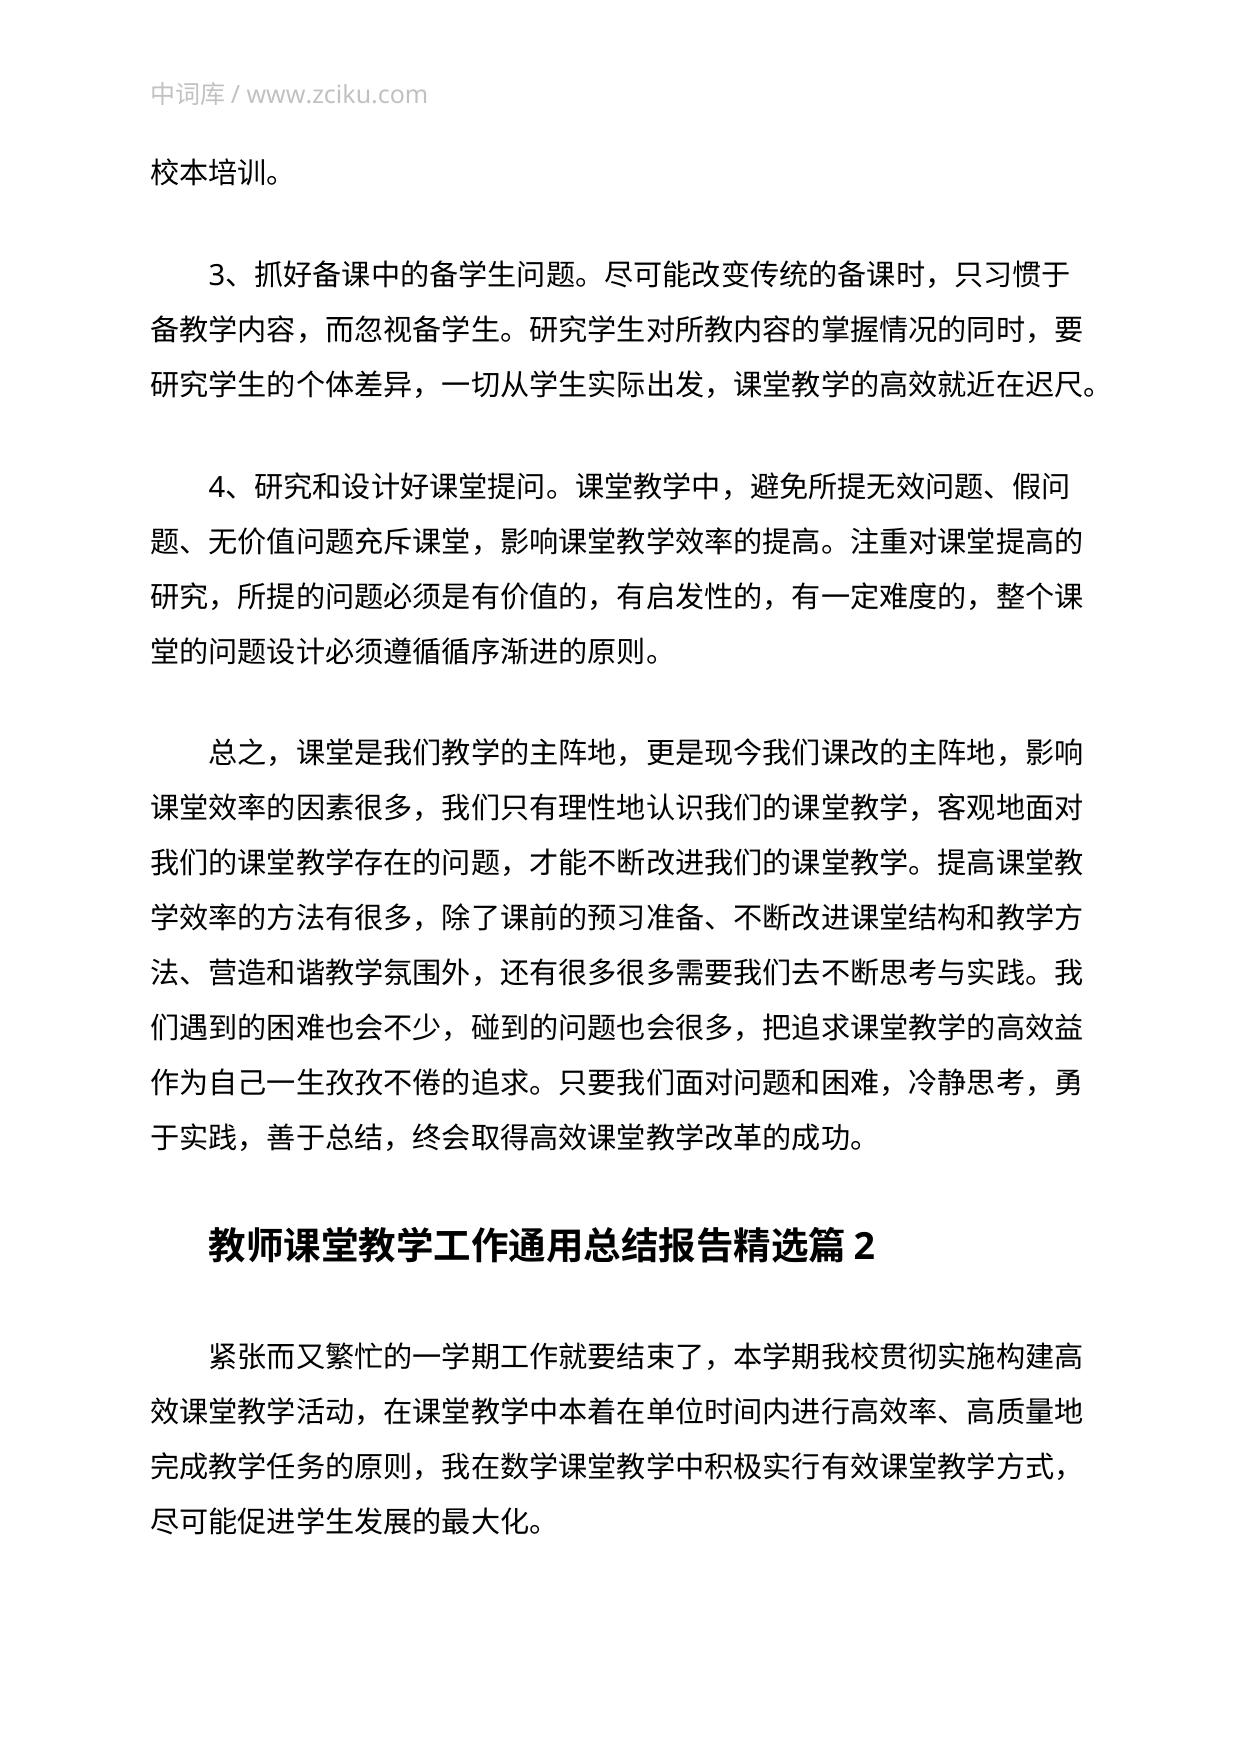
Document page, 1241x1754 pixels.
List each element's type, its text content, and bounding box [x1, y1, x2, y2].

text 3、抓好备课中的备学生问题。尽可能改变传统的备课时，只习惯于备教学内容，而忽视备学生。研究学生对所教内容的掌握情况的同时，要研究学生的个体差异，一切从学生实际出发，课堂教学的高效就近在迟尺。 [150, 252, 1090, 404]
text 紧张而又繁忙的一学期工作就要结束了，本学期我校贯彻实施构建高效课堂教学活动，在课堂教学中本着在单位时间内进行高效率、高质量地完成教学任务的原则，我在数学课堂教学中积极实行有效课堂教学方式，尽可能促进学生发展的最大化。 [150, 1334, 1090, 1541]
text 教师课堂教学工作通用总结报告精选篇2 [150, 1216, 1090, 1271]
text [150, 150, 1090, 192]
text 4、研究和设计好课堂提问。课堂教学中，避免所提无效问题、假问题、无价值问题充斥课堂，影响课堂教学效率的提高。注重对课堂提高的研究，所提的问题必须是有价值的，有启发性的，有一定难度的，整个课堂的问题设计必须遵循循序渐进的原则。 [150, 463, 1090, 671]
text 总之，课堂是我们教学的主阵地，更是现今我们课改的主阵地，影响课堂效率的因素很多，我们只有理性地认识我们的课堂教学，客观地面对我们的课堂教学存在的问题，才能不断改进我们的课堂教学。提高课堂教学效率的方法有很多，除了课前的预习准备、不断改进课堂结构和教学方法、营造和谐教学氛围外，还有很多很多需要我们去不断思考与实践。我们遇到的困难也会不少，碰到的问题也会很多，把追求课堂教学的高效益作为自己一生孜孜不倦的追求。只要我们面对问题和困难，冷静思考，勇于实践，善于总结，终会取得高效课堂教学改革的成功。 [150, 730, 1090, 1157]
